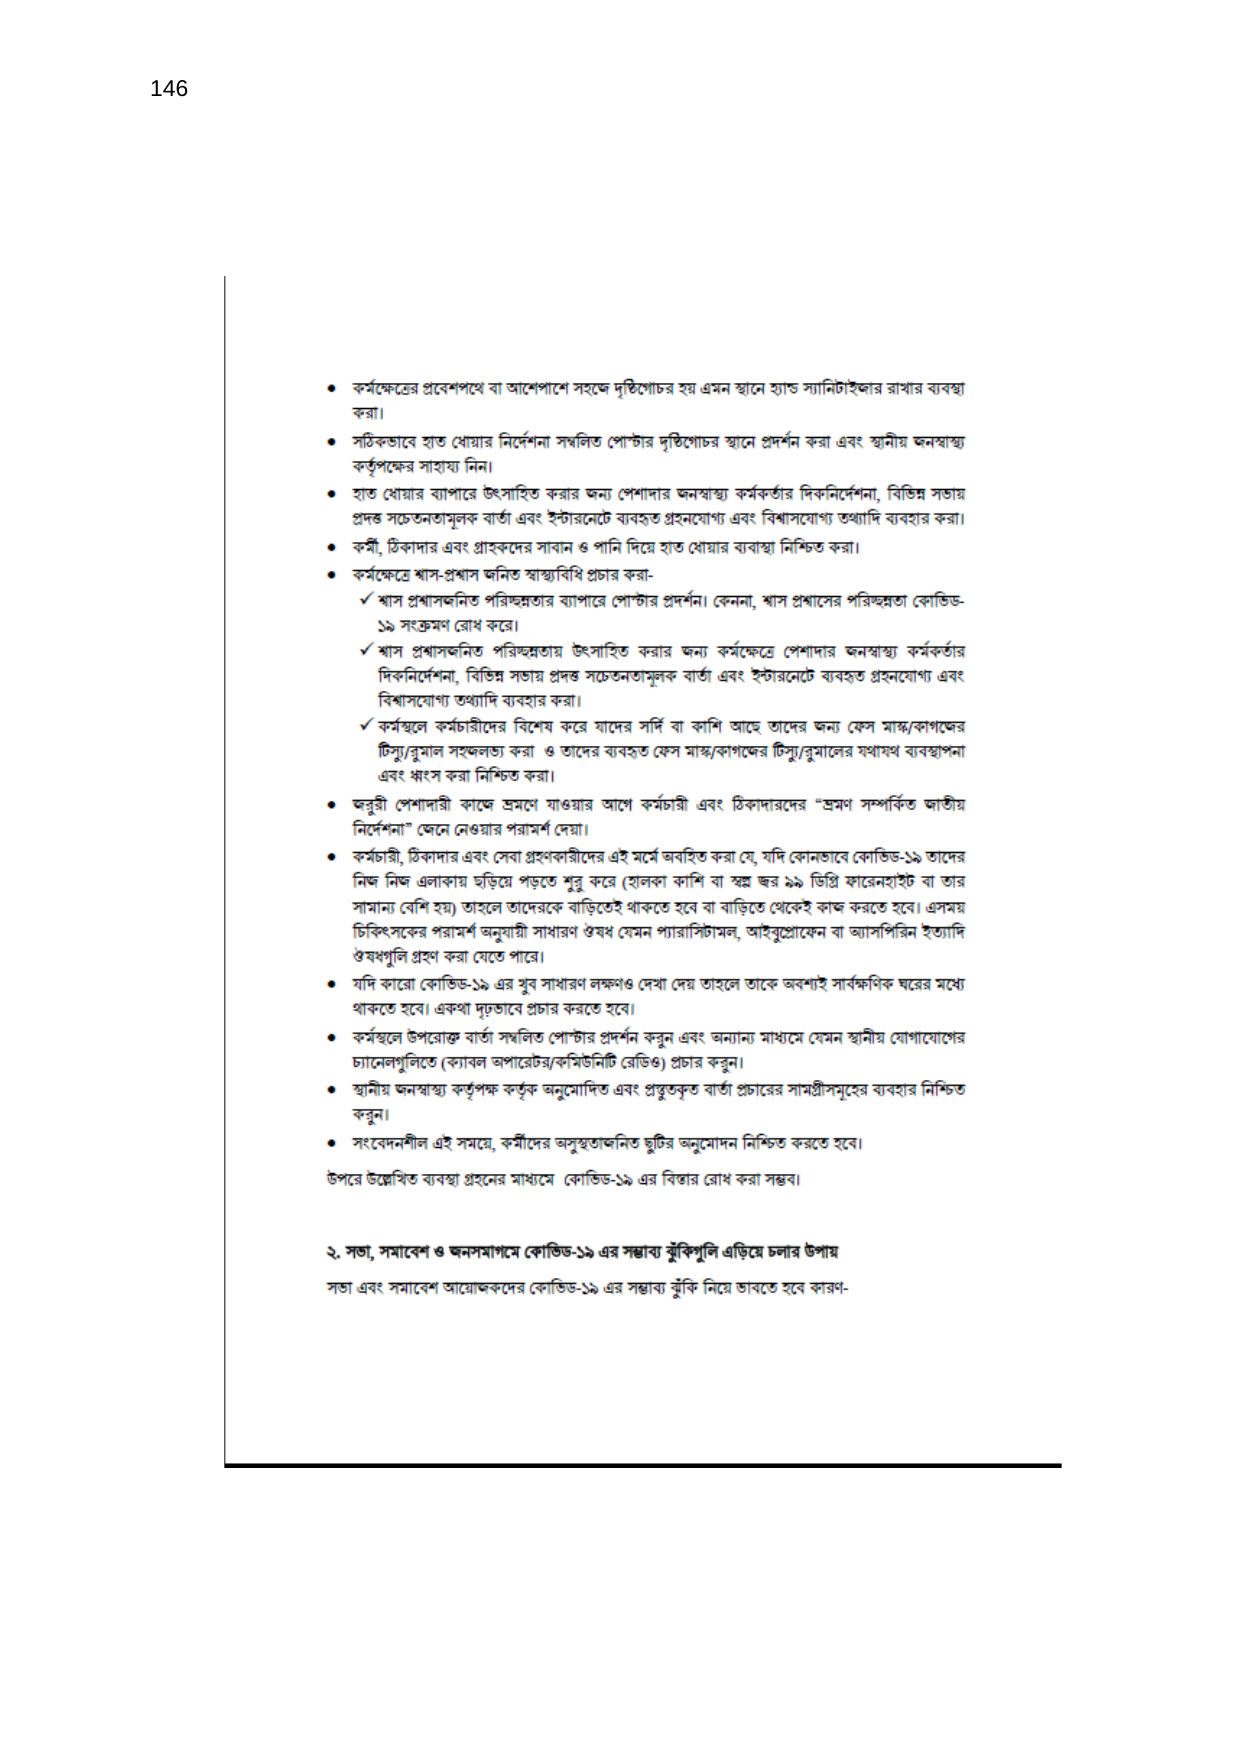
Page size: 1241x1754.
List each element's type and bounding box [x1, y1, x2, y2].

picture [224, 276, 1062, 1468]
